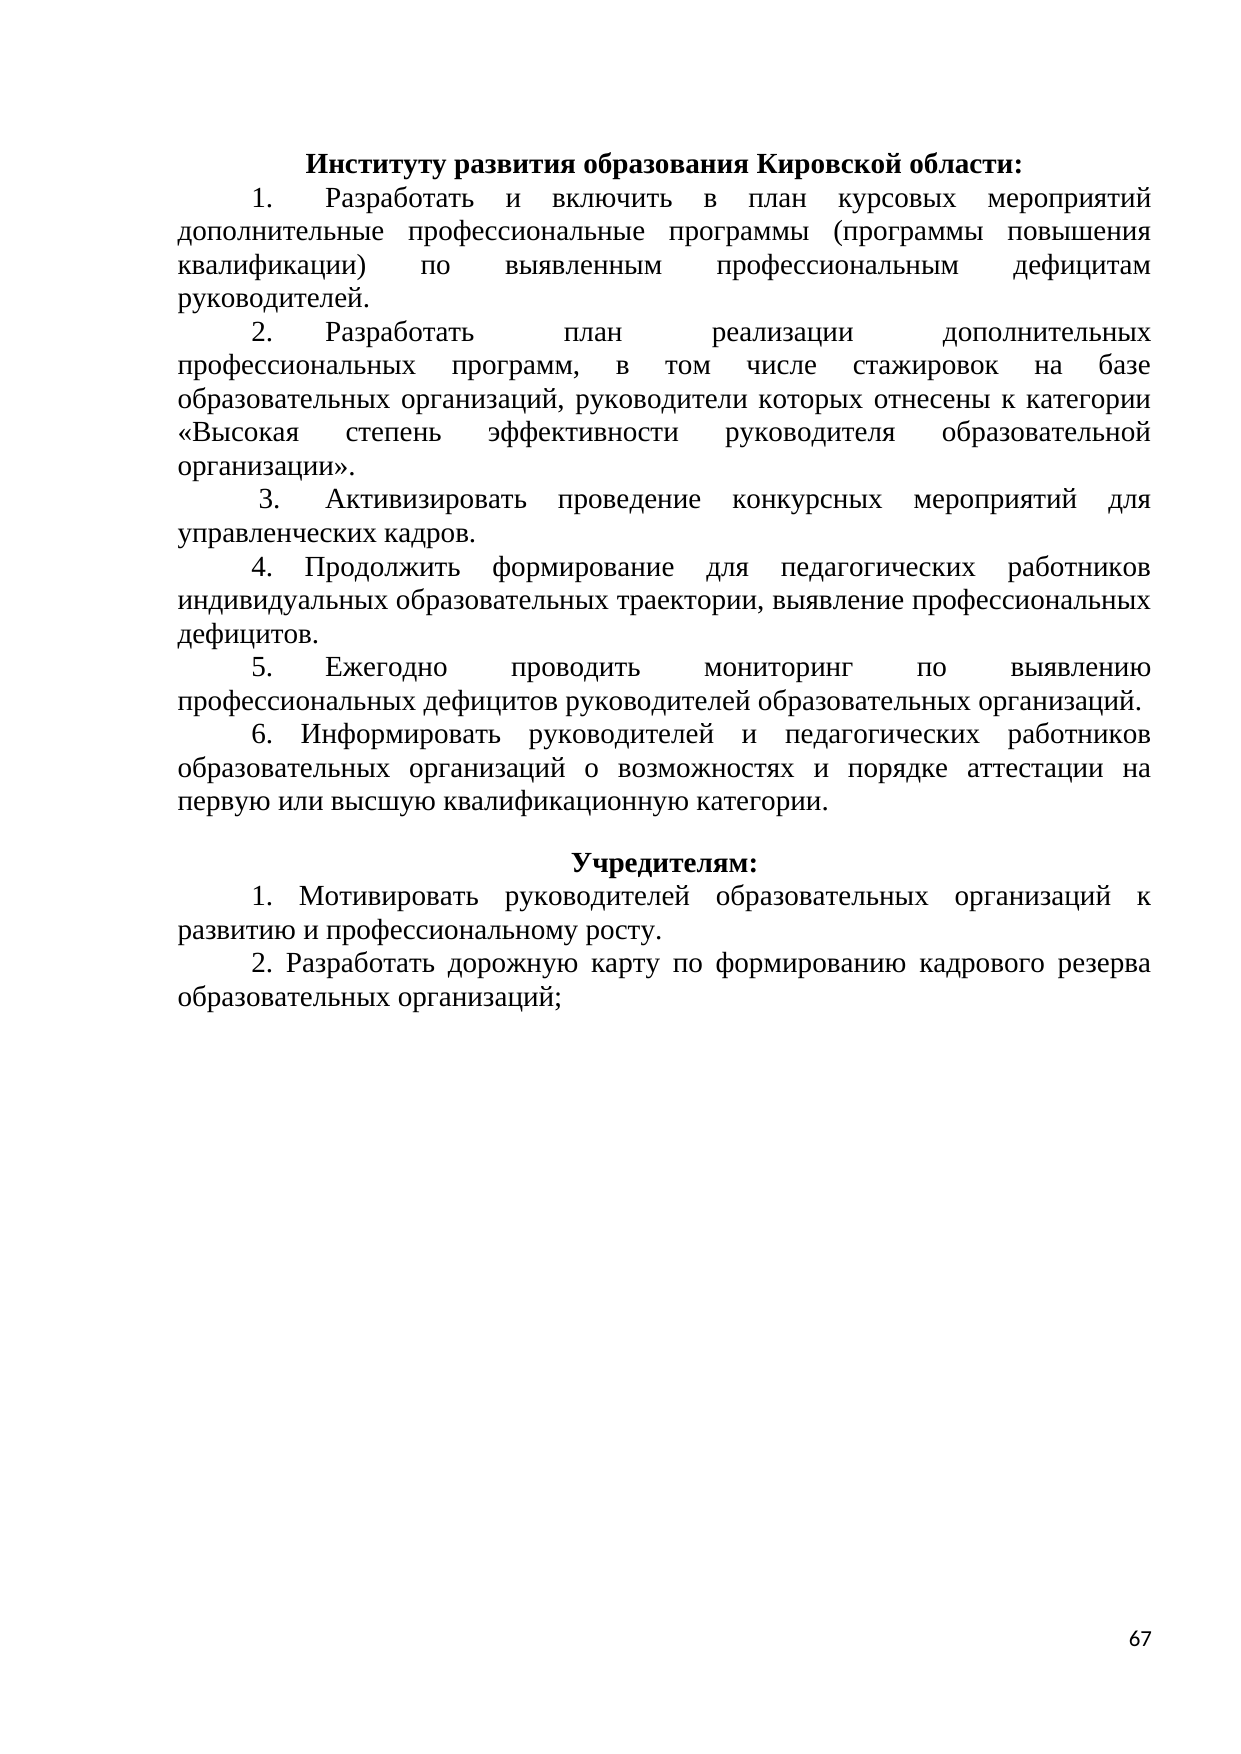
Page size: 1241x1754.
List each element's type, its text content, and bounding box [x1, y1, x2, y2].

text 6. Информировать руководителей и педагогических работников образовательных организаций о возможностях и порядке аттестации на первую или высшую квалификационную категории. [177, 716, 1152, 817]
text 2. Разработать план реализации дополнительных профессиональных программ, в том числе стажировок на базе образовательных организаций, руководители которых отнесены к категории «Высокая степень эффективности руководителя образовательной организации». [177, 314, 1152, 482]
text Институту развития образования Кировской области: [177, 146, 1152, 180]
text Учредителям: [177, 845, 1152, 878]
text 4. Продолжить формирование для педагогических работников индивидуальных образовательных траектории, выявление профессиональных дефицитов. [177, 549, 1152, 649]
text 1. Мотивировать руководителей образовательных организаций к развитию и профессиональному росту. [177, 878, 1152, 946]
text 3. Активизировать проведение конкурсных мероприятий для управленческих кадров. [177, 482, 1152, 549]
text 5. Ежегодно проводить мониторинг по выявлению профессиональных дефицитов руководителей образовательных организаций. [177, 649, 1152, 716]
text 2. Разработать дорожную карту по формированию кадрового резерва образовательных организаций; [177, 946, 1152, 1013]
text 1. Разработать и включить в план курсовых мероприятий дополнительные профессиональные программы (программы повышения квалификации) по выявленным профессиональным дефицитам руководителей. [177, 180, 1152, 314]
